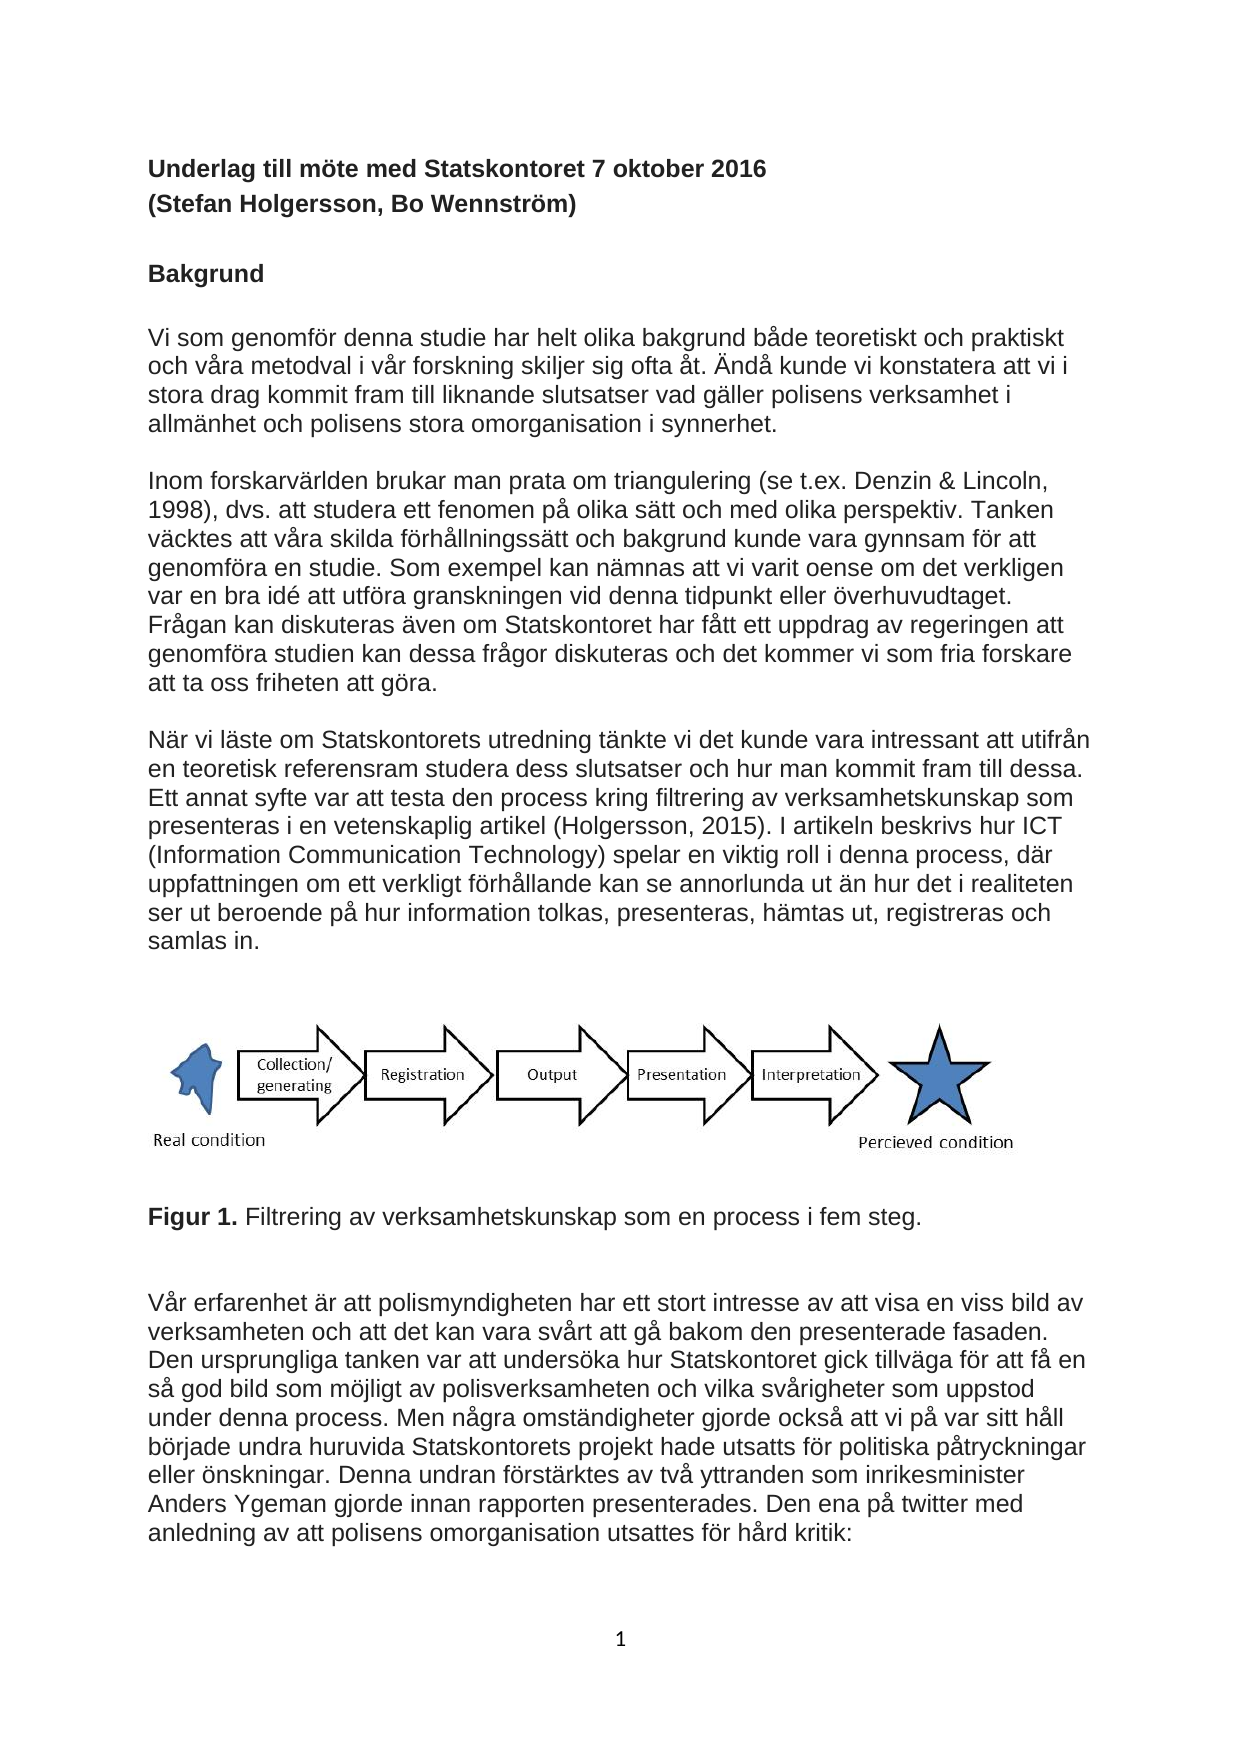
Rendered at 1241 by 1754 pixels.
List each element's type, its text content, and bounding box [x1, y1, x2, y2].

text Vår erfarenhet är att polismyndigheten har ett stort intresse av att visa en viss bild av verksamheten och att det kan vara svårt att gå bakom den presenterade fasaden. Den ursprungliga tanken var att undersöka hur Statskontoret gick tillväga för att få en så god bild som möjligt av polisverksamheten och vilka svårigheter som uppstod under denna process. Men några omständigheter gjorde också att vi på var sitt håll började undra huruvida Statskontorets projekt hade utsatts för politiska påtryckningar eller önskningar. Denna undran förstärktes av två yttranden som inrikesminister Anders Ygeman gjorde innan rapporten presenterades. Den ena på twitter med anledning av att polisens omorganisation utsattes för hård kritik: [148, 1288, 1093, 1547]
text Bakgrund [148, 253, 1093, 288]
text (Stefan Holgersson, Bo Wennström) [148, 183, 1093, 218]
text Figur 1. Filtrering av verksamhetskunskap som en process i fem steg. [148, 1202, 1093, 1230]
text Vi som genomför denna studie har helt olika bakgrund både teoretiskt och praktiskt och våra metodval i vår forskning skiljer sig ofta åt. Ändå kunde vi konstatera att vi i stora drag kommit fram till liknande slutsatser vad gäller polisens verksamhet i allmänhet och polisens stora omorganisation i synnerhet. [148, 323, 1093, 438]
text När vi läste om Statskontorets utredning tänkte vi det kunde vara intressant att utifrån en teoretisk referensram studera dess slutsatser och hur man kommit fram till dessa. Ett annat syfte var att testa den process kring filtrering av verksamhetskunskap som presenteras i en vetenskaplig artikel (Holgersson, 2015). I artikeln beskrivs hur ICT (Information Communication Technology) spelar en viktig roll i denna process, där uppfattningen om ett verkligt förhållande kan se annorlunda ut än hur det i realiteten ser ut beroende på hur information tolkas, presenteras, hämtas ut, registreras och samlas in. [148, 725, 1093, 955]
picture [147, 1012, 1025, 1173]
text Inom forskarvärlden brukar man prata om triangulering (se t.ex. Denzin & Lincoln, 1998), dvs. att studera ett fenomen på olika sätt och med olika perspektiv. Tanken väcktes att våra skilda förhållningssätt och bakgrund kunde vara gynnsam för att genomföra en studie. Som exempel kan nämnas att vi varit oense om det verkligen var en bra idé att utföra granskningen vid denna tidpunkt eller överhuvudtaget. Frågan kan diskuteras även om Statskontoret har fått ett uppdrag av regeringen att genomföra studien kan dessa frågor diskuteras och det kommer vi som fria forskare att ta oss friheten att göra. [148, 466, 1093, 696]
text Underlag till möte med Statskontoret 7 oktober 2016 [148, 148, 1093, 183]
